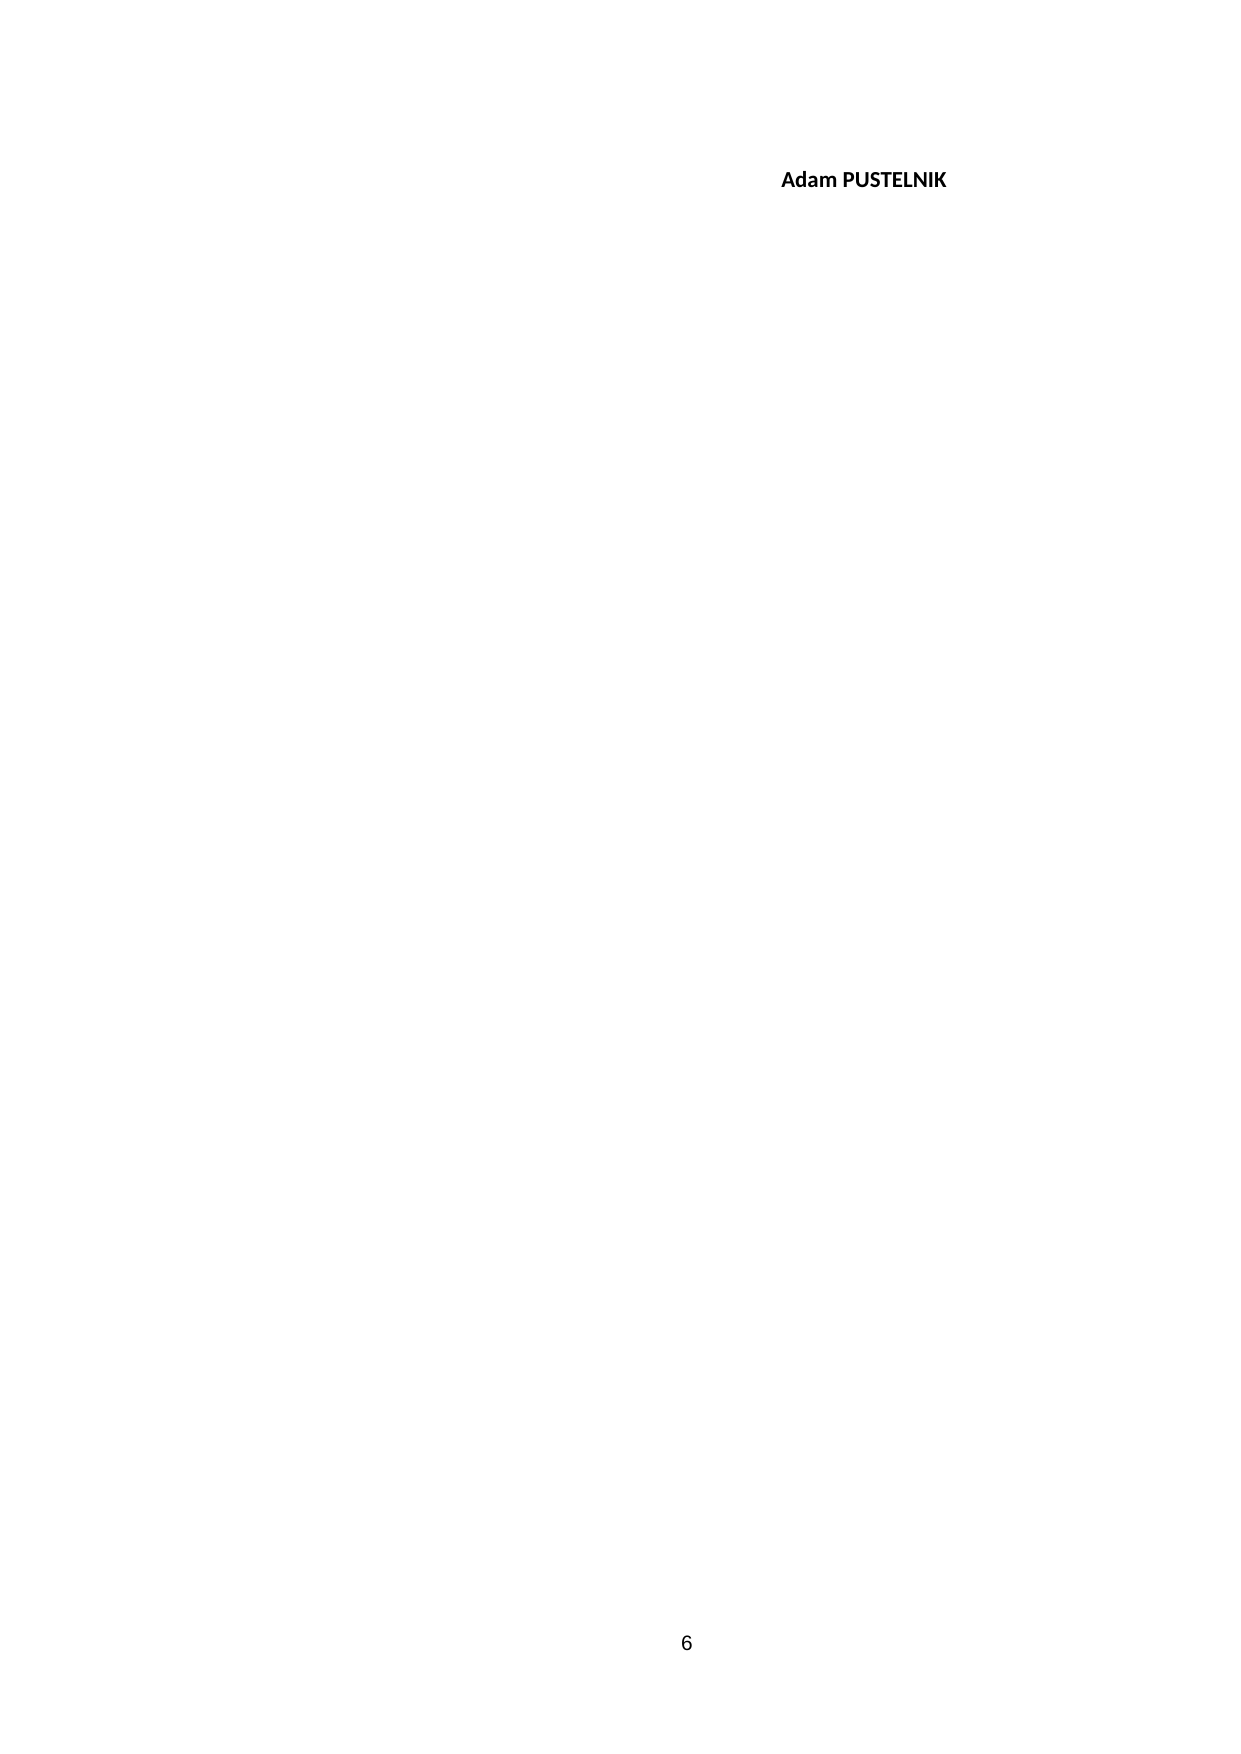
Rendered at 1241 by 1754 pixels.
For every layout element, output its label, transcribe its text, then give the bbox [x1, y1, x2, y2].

text Adam PUSTELNIK [650, 165, 1078, 193]
